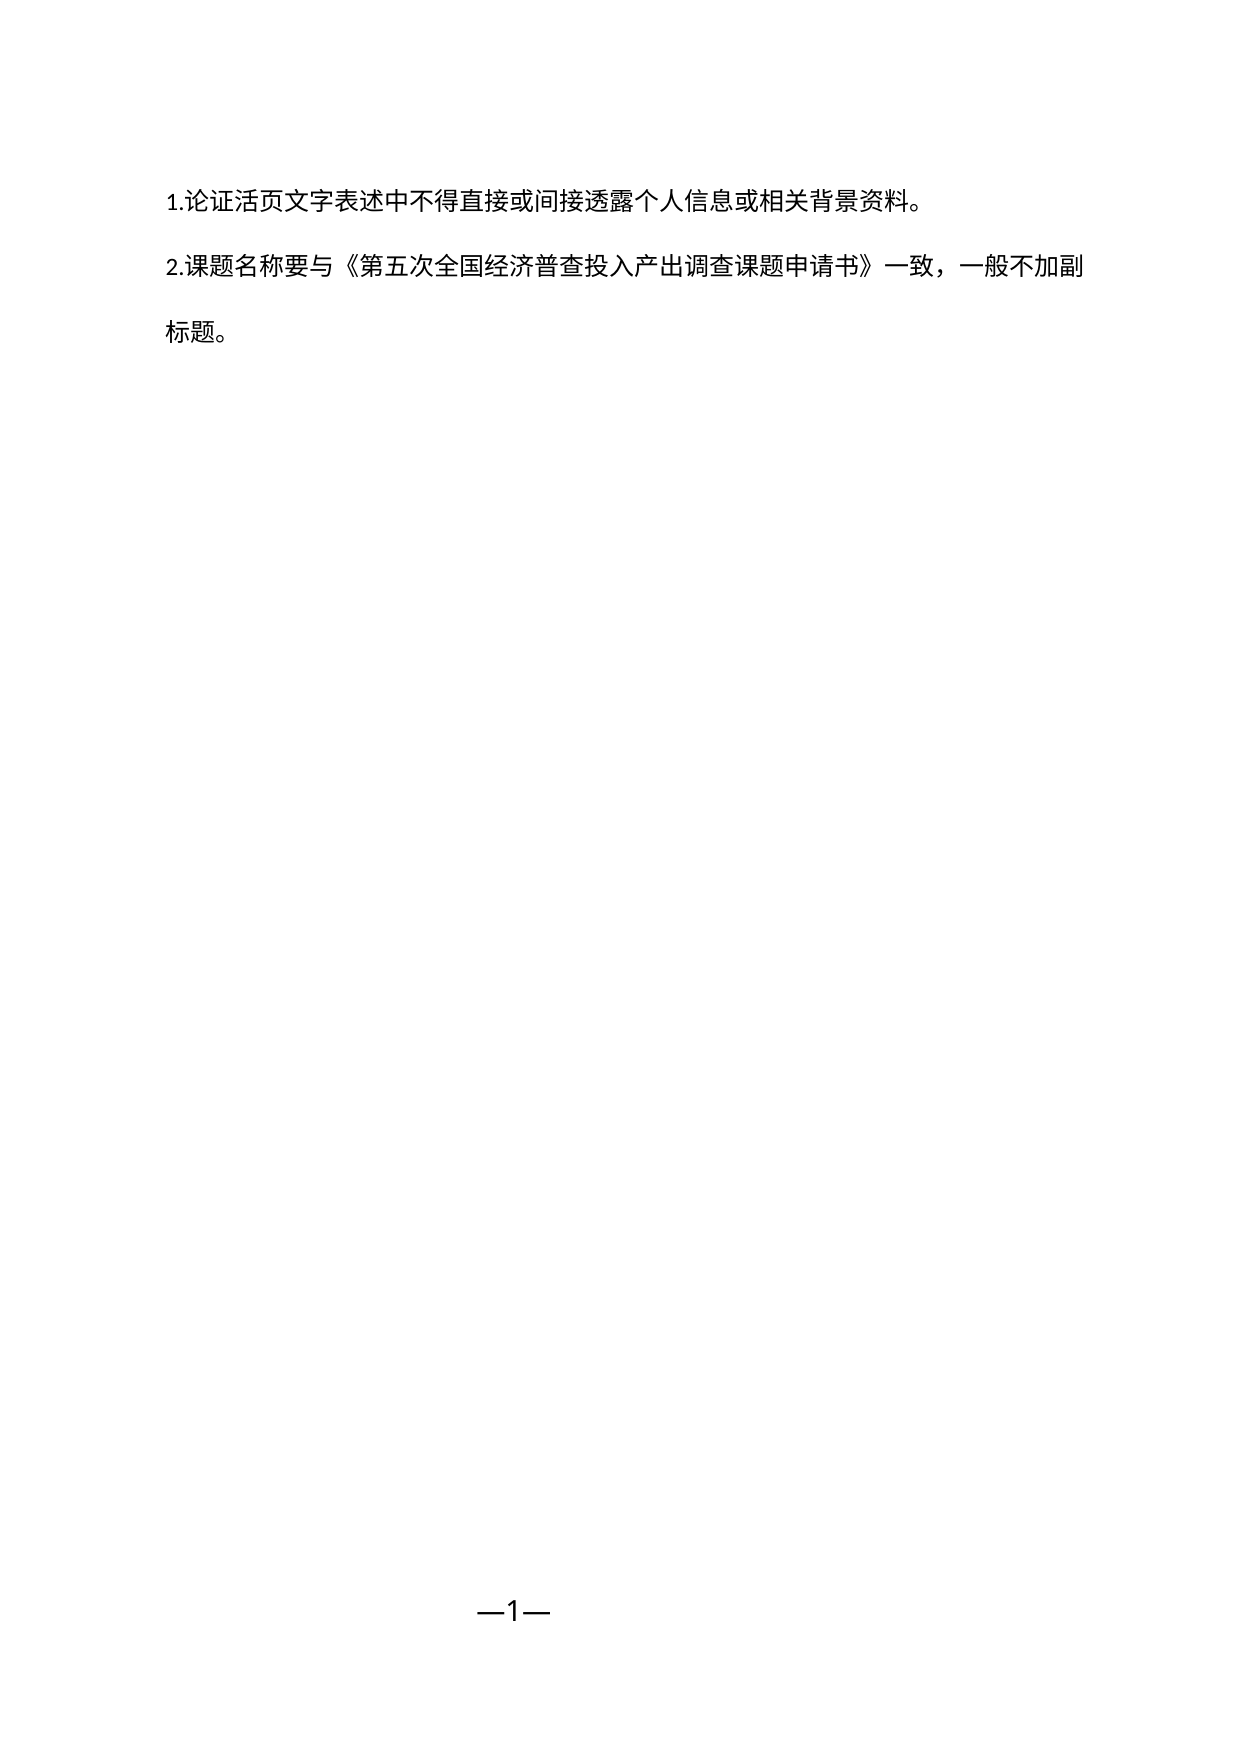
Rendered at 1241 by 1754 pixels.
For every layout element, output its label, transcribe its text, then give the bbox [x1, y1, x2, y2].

text 1.论证活页文字表述中不得直接或间接透露个人信息或相关背景资料。 [165, 166, 1087, 232]
text 2.课题名称要与《第五次全国经济普查投入产出调查课题申请书》一致，一般不加副标题。 [165, 232, 1087, 363]
